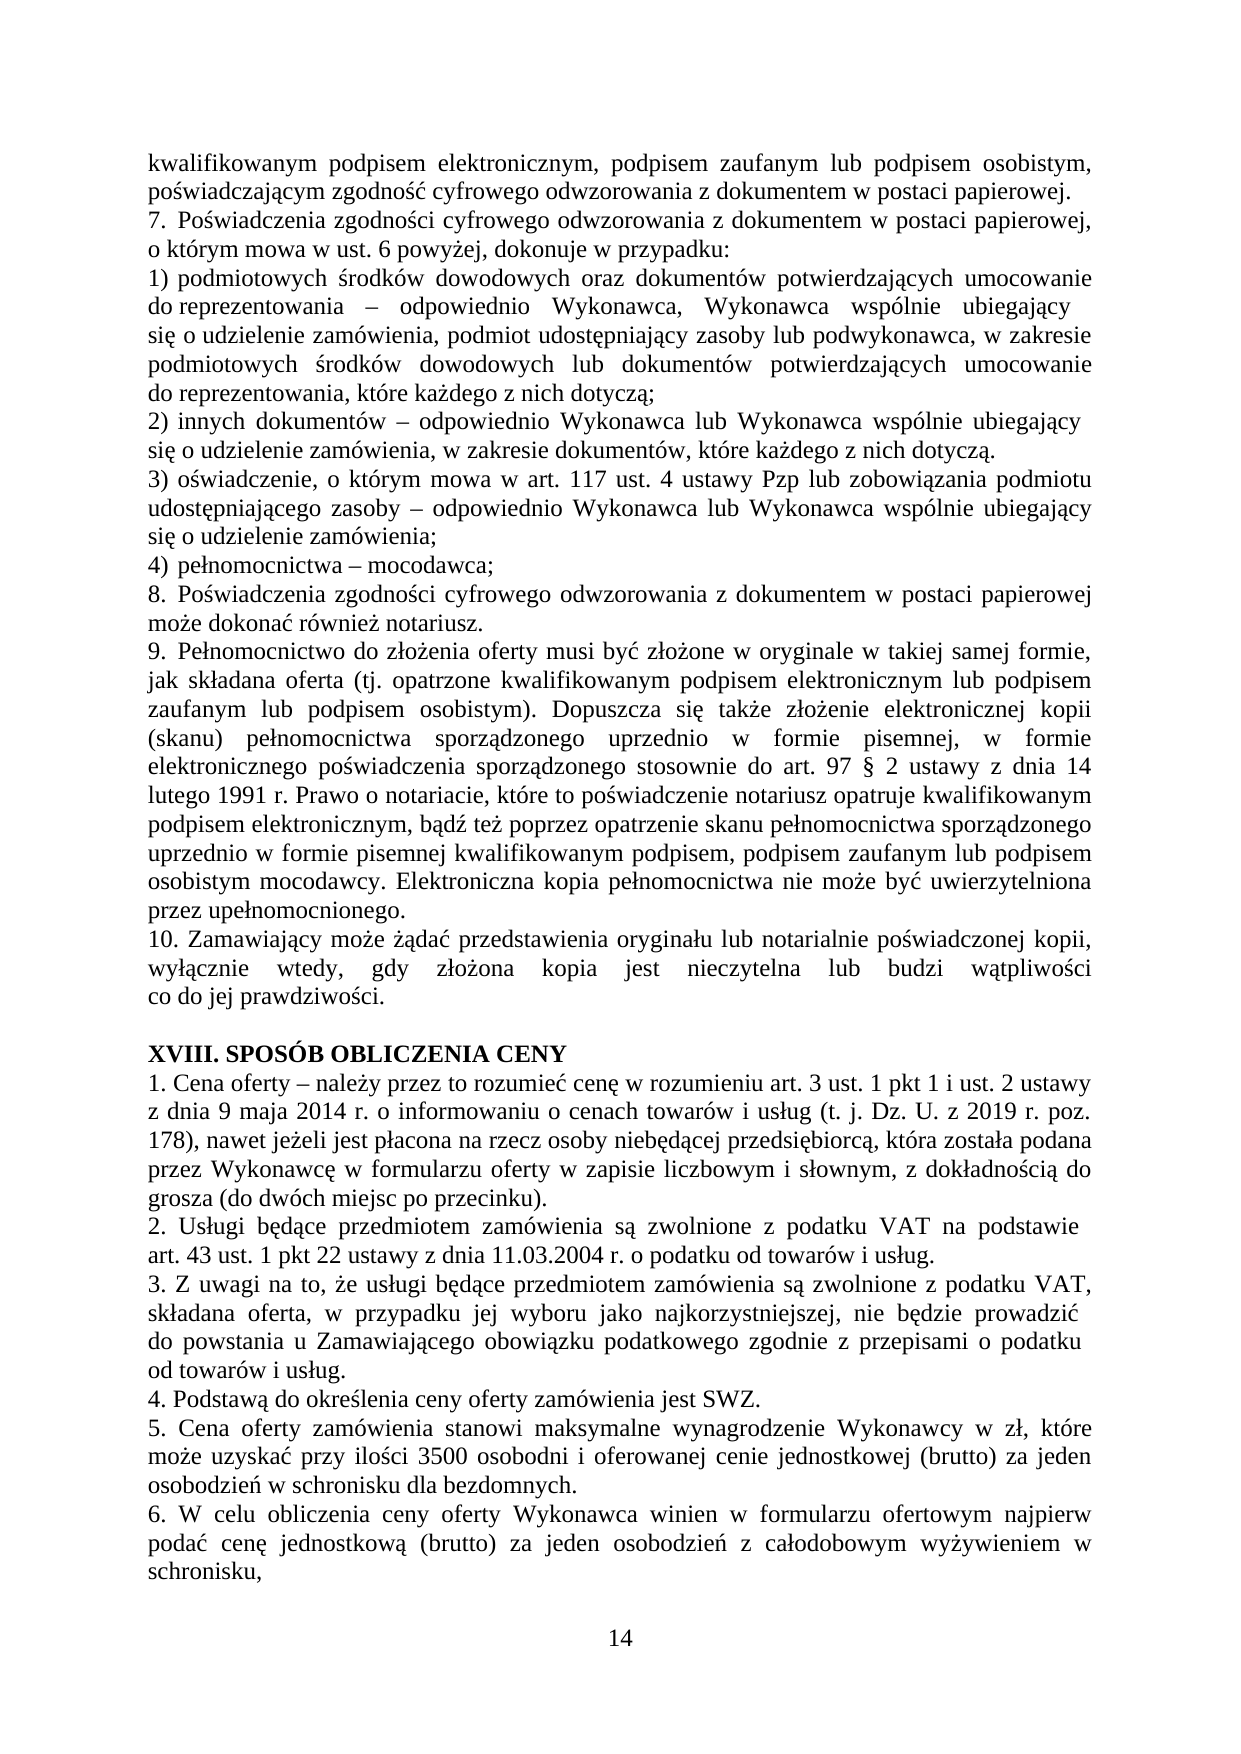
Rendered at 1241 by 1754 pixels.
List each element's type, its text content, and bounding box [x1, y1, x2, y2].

list 8. Poświadczenia zgodności cyfrowego odwzorowania z dokumentem w postaci papierowej może dokonać również notariusz. [148, 579, 1093, 636]
text 3. Z uwagi na to, że usługi będące przedmiotem zamówienia są zwolnione z podatku VAT, składana oferta, w przypadku jej wyboru jako najkorzystniejszej, nie będzie prowadzić do powstania u Zamawiającego obowiązku podatkowego zgodnie z przepisami o podatku od towarów i usług. [148, 1269, 1093, 1384]
text 5. Cena oferty zamówienia stanowi maksymalne wynagrodzenie Wykonawcy w zł, które może uzyskać przy ilości 3500 osobodni i oferowanej cenie jednostkowej (brutto) za jeden osobodzień w schronisku dla bezdomnych. [148, 1413, 1093, 1499]
list innych dokumentów – odpowiednio Wykonawca lub Wykonawca wspólnie ubiegający się o udzielenie zamówienia, w zakresie dokumentów, które każdego z nich dotyczą. [148, 406, 1093, 464]
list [148, 148, 1093, 205]
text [148, 1499, 1093, 1585]
list Poświadczenia zgodności cyfrowego odwzorowania z dokumentem w postaci papierowej, o którym mowa w ust. 6 powyżej, dokonuje w przypadku: [148, 205, 1093, 263]
list podmiotowych środków dowodowych oraz dokumentów potwierdzających umocowanie do reprezentowania – odpowiednio Wykonawca, Wykonawca wspólnie ubiegający się o udzielenie zamówienia, podmiot udostępniający zasoby lub podwykonawca, w zakresie podmiotowych środków dowodowych lub dokumentów potwierdzających umocowanie do reprezentowania, które każdego z nich dotyczą; [148, 263, 1093, 406]
list oświadczenie, o którym mowa w art. 117 ust. 4 ustawy Pzp lub zobowiązania podmiotu udostępniającego zasoby – odpowiednio Wykonawca lub Wykonawca wspólnie ubiegający się o udzielenie zamówienia; [148, 464, 1093, 550]
text 4. Podstawą do określenia ceny oferty zamówienia jest SWZ. [148, 1384, 1093, 1413]
text 1. Cena oferty – należy przez to rozumieć cenę w rozumieniu art. 3 ust. 1 pkt 1 i ust. 2 ustawy z dnia 9 maja 2014 r. o informowaniu o cenach towarów i usług (t. j. Dz. U. z 2019 r. poz. 178), nawet jeżeli jest płacona na rzecz osoby niebędącej przedsiębiorcą, która została podana przez Wykonawcę w formularzu oferty w zapisie liczbowym i słownym, z dokładnością do grosza (do dwóch miejsc po przecinku). [148, 1068, 1093, 1211]
text XVIII. SPOSÓB OBLICZENIA CENY [148, 1039, 1093, 1068]
list 10. Zamawiający może żądać przedstawienia oryginału lub notarialnie poświadczonej kopii, wyłącznie wtedy, gdy złożona kopia jest nieczytelna lub budzi wątpliwości co do jej prawdziwości. [148, 924, 1093, 1010]
text 2. Usługi będące przedmiotem zamówienia są zwolnione z podatku VAT na podstawie art. 43 ust. 1 pkt 22 ustawy z dnia 11.03.2004 r. o podatku od towarów i usług. [148, 1211, 1093, 1269]
list 9. Pełnomocnictwo do złożenia oferty musi być złożone w oryginale w takiej samej formie, jak składana oferta (tj. opatrzone kwalifikowanym podpisem elektronicznym lub podpisem zaufanym lub podpisem osobistym). Dopuszcza się także złożenie elektronicznej kopii (skanu) pełnomocnictwa sporządzonego uprzednio w formie pisemnej, w formie elektronicznego poświadczenia sporządzonego stosownie do art. 97 § 2 ustawy z dnia 14 lutego 1991 r. Prawo o notariacie, które to poświadczenie notariusz opatruje kwalifikowanym podpisem elektronicznym, bądź też poprzez opatrzenie skanu pełnomocnictwa sporządzonego uprzednio w formie pisemnej kwalifikowanym podpisem, podpisem zaufanym lub podpisem osobistym mocodawcy. Elektroniczna kopia pełnomocnictwa nie może być uwierzytelniona przez upełnomocnionego. [148, 636, 1093, 924]
list pełnomocnictwa – mocodawca; [148, 550, 1093, 579]
